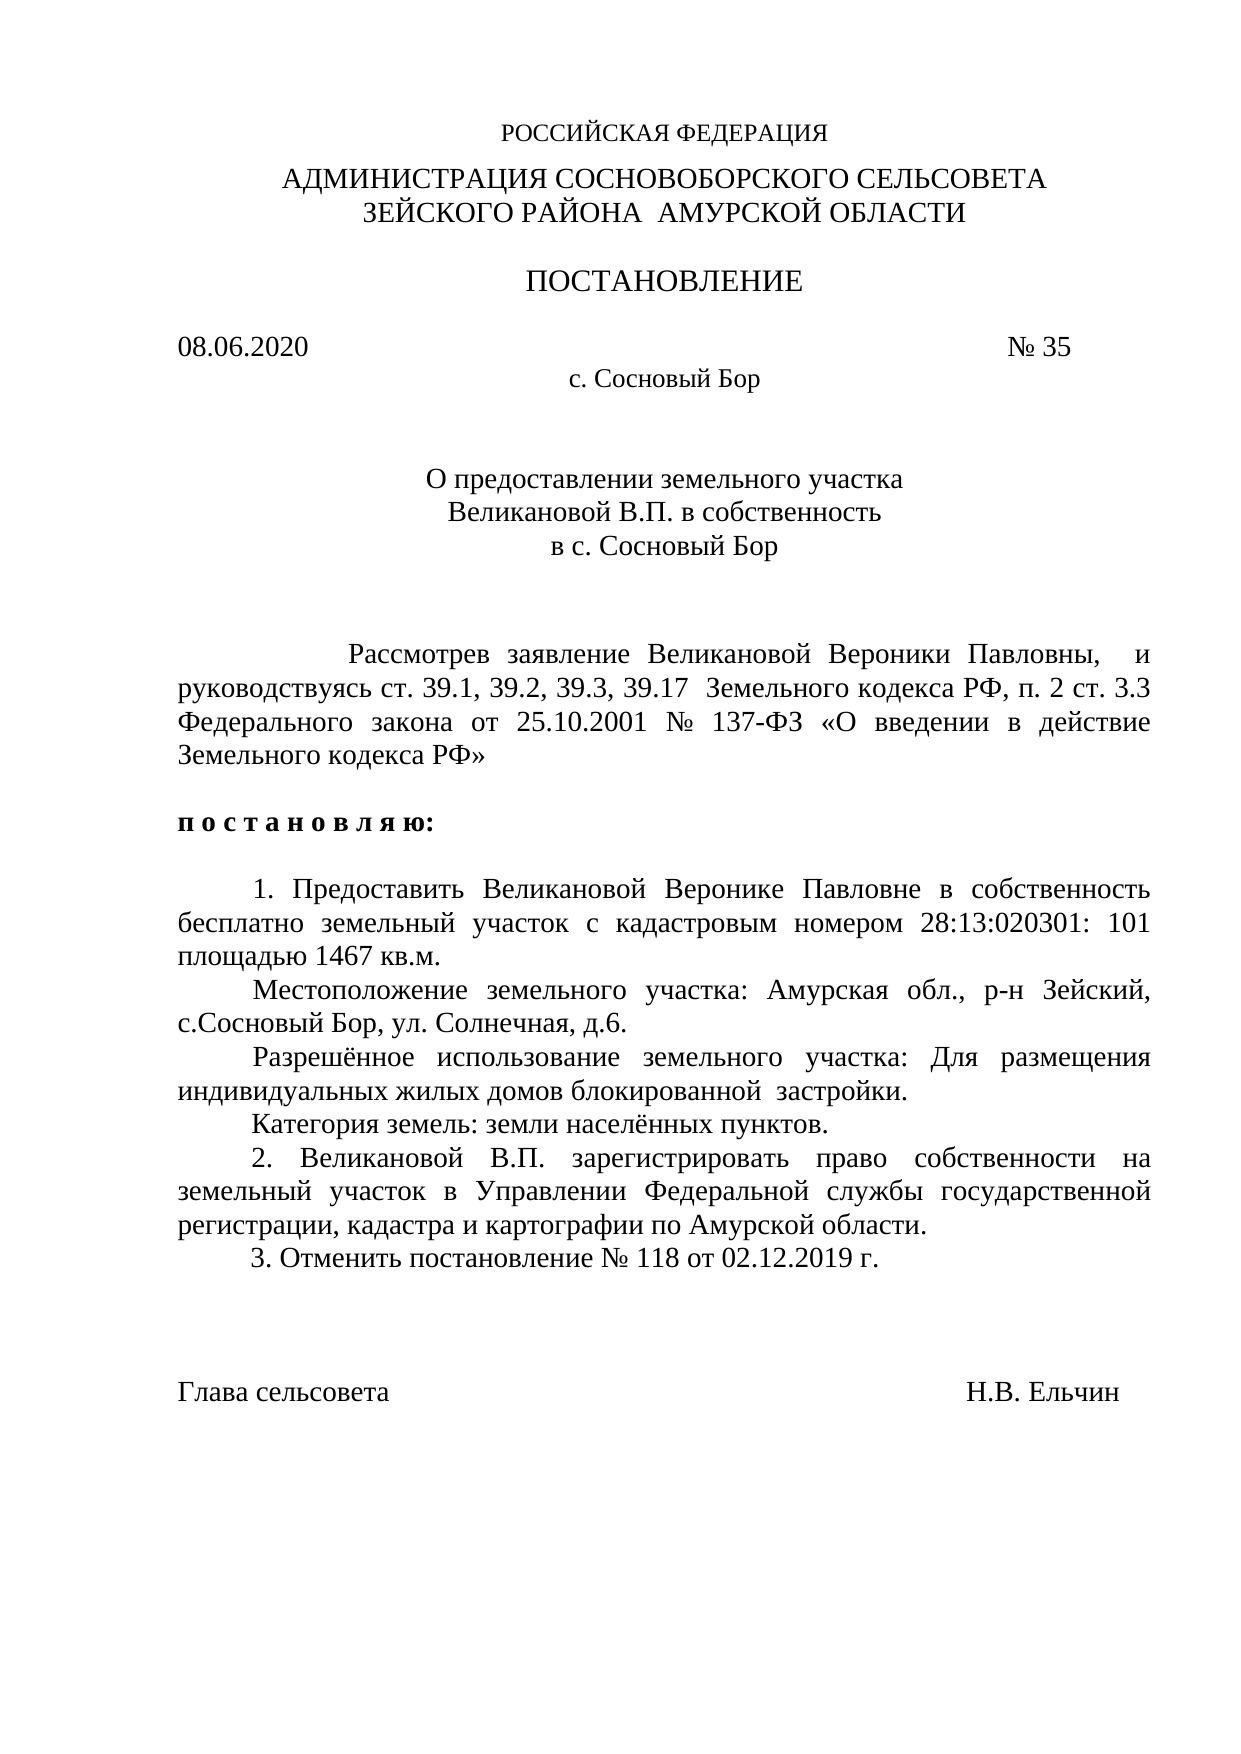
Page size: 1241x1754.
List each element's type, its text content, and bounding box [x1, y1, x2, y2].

text ПОСТАНОВЛЕНИЕ [177, 262, 1152, 298]
text 3. Отменить постановление № 118 от 02.12.2019 г. [177, 1240, 1152, 1274]
text Глава сельсовета Н.В. Ельчин [177, 1374, 1152, 1408]
text Великановой В.П. в собственность в с. Сосновый Бор [177, 494, 1152, 561]
text АДМИНИСТРАЦИЯ СОСНОВОБОРСКОГО СЕЛЬСОВЕТА [177, 161, 1152, 195]
text О предоставлении земельного участка [177, 461, 1152, 494]
text п о с т а н о в л я ю: [177, 804, 1152, 838]
text 1. Предоставить Великановой Веронике Павловне в собственность бесплатно земельный участок с кадастровым номером 28:13:020301: 101 площадью 1467 кв.м. [177, 871, 1152, 972]
text ЗЕЙСКОГО РАЙОНА АМУРСКОЙ ОБЛАСТИ [177, 195, 1152, 228]
text РОССИЙСКАЯ ФЕДЕРАЦИЯ [177, 118, 1152, 147]
text Разрешённое использование земельного участка: Для размещения индивидуальных жилых домов блокированной застройки. [177, 1039, 1152, 1106]
text Местоположение земельного участка: Амурская обл., р-н Зейский, с.Сосновый Бор, ул. Солнечная, д.6. [177, 972, 1152, 1039]
text 08.06.2020 № 35 [177, 329, 1152, 362]
text Рассмотрев заявление Великановой Вероники Павловны, и руководствуясь ст. 39.1, 39.2, 39.3, 39.17 Земельного кодекса РФ, п. 2 ст. 3.3 Федерального закона от 25.10.2001 № 137-ФЗ «О введении в действие Земельного кодекса РФ» [177, 637, 1152, 771]
text 2. Великановой В.П. зарегистрировать право собственности на земельный участок в Управлении Федеральной службы государственной регистрации, кадастра и картографии по Амурской области. [177, 1140, 1152, 1240]
text Категория земель: земли населённых пунктов. [177, 1106, 1152, 1140]
text с. Сосновый Бор [177, 362, 1152, 394]
